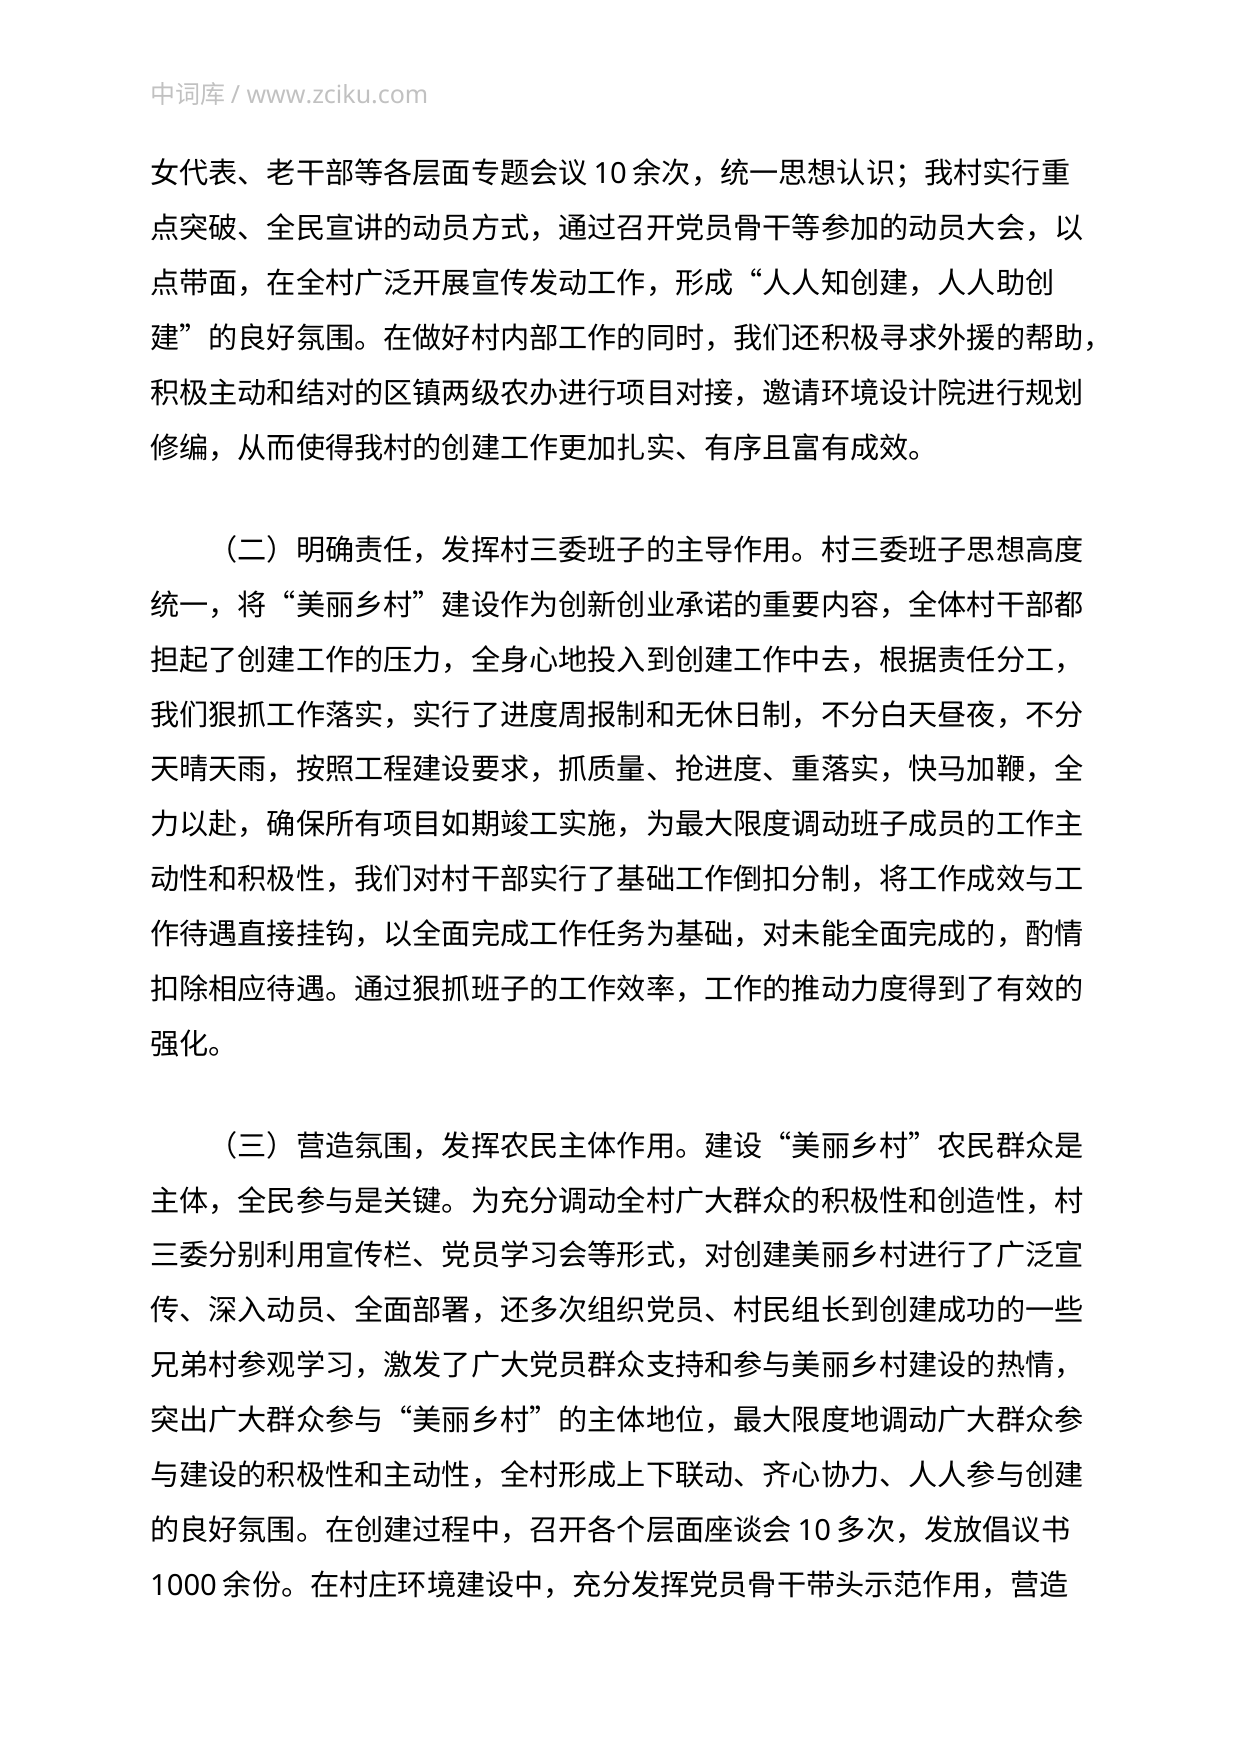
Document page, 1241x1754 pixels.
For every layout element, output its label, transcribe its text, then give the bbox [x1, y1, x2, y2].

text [150, 1122, 1090, 1604]
text （二）明确责任，发挥村三委班子的主导作用。村三委班子思想高度统一，将“美丽乡村”建设作为创新创业承诺的重要内容，全体村干部都担起了创建工作的压力，全身心地投入到创建工作中去，根据责任分工，我们狠抓工作落实，实行了进度周报制和无休日制，不分白天昼夜，不分天晴天雨，按照工程建设要求，抓质量、抢进度、重落实，快马加鞭，全力以赴，确保所有项目如期竣工实施，为最大限度调动班子成员的工作主动性和积极性，我们对村干部实行了基础工作倒扣分制，将工作成效与工作待遇直接挂钩，以全面完成工作任务为基础，对未能全面完成的，酌情扣除相应待遇。通过狠抓班子的工作效率，工作的推动力度得到了有效的强化。 [150, 526, 1090, 1063]
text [150, 150, 1090, 467]
